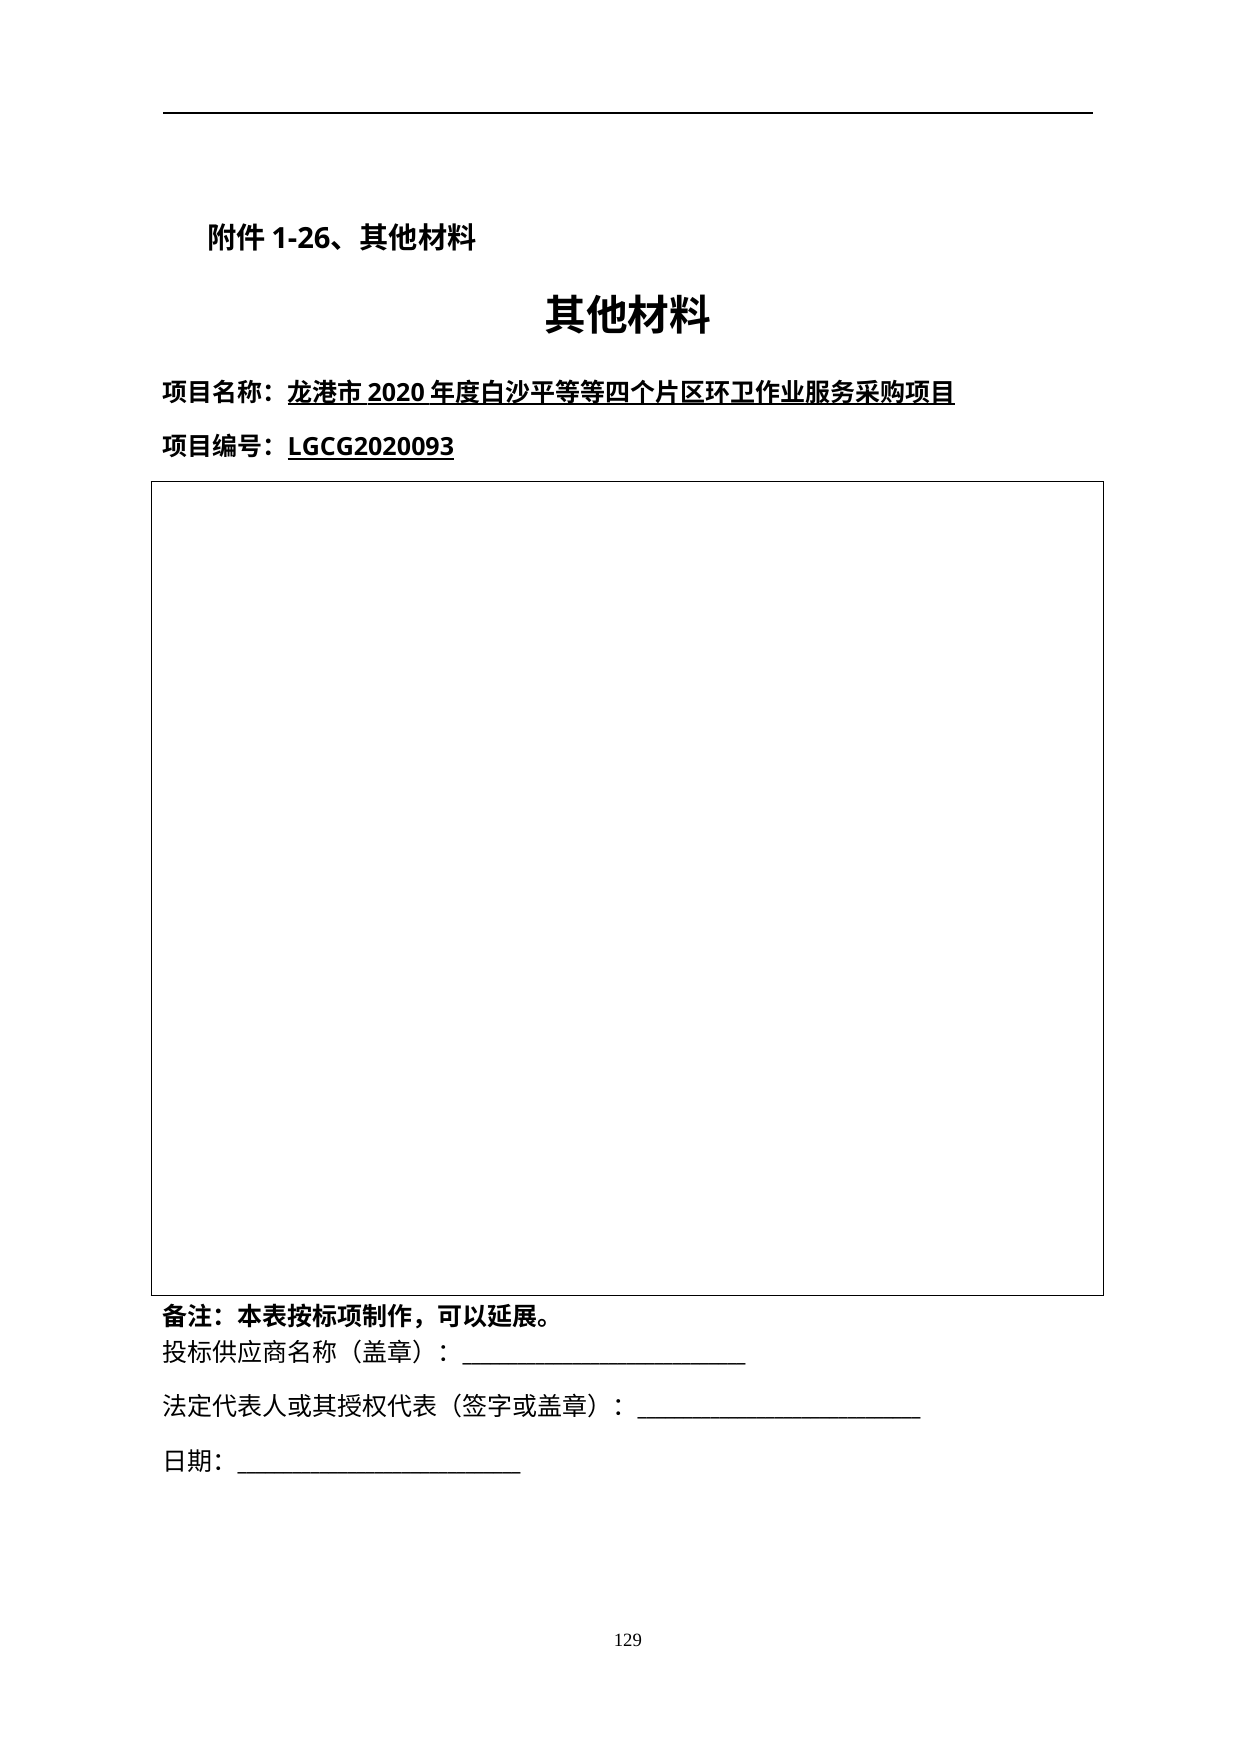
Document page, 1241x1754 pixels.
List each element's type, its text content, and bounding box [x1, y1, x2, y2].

text 法定代表人或其授权代表（签字或盖章）：_______________________________ [162, 1387, 1093, 1423]
text 项目名称：龙港市2020年度白沙平等等四个片区环卫作业服务采购项目 [162, 372, 1093, 409]
text 投标供应商名称（盖章）：_______________________________ [162, 1332, 1093, 1369]
text 备注：本表按标项制作，可以延展。 [162, 1296, 1093, 1332]
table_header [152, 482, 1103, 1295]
text 其他材料 [162, 282, 1093, 342]
text 日期：_______________________________ [162, 1441, 1093, 1477]
text 项目编号：LGCG2020093 [162, 427, 1093, 463]
subtitle 附件1-26、其他材料 [162, 215, 1093, 257]
